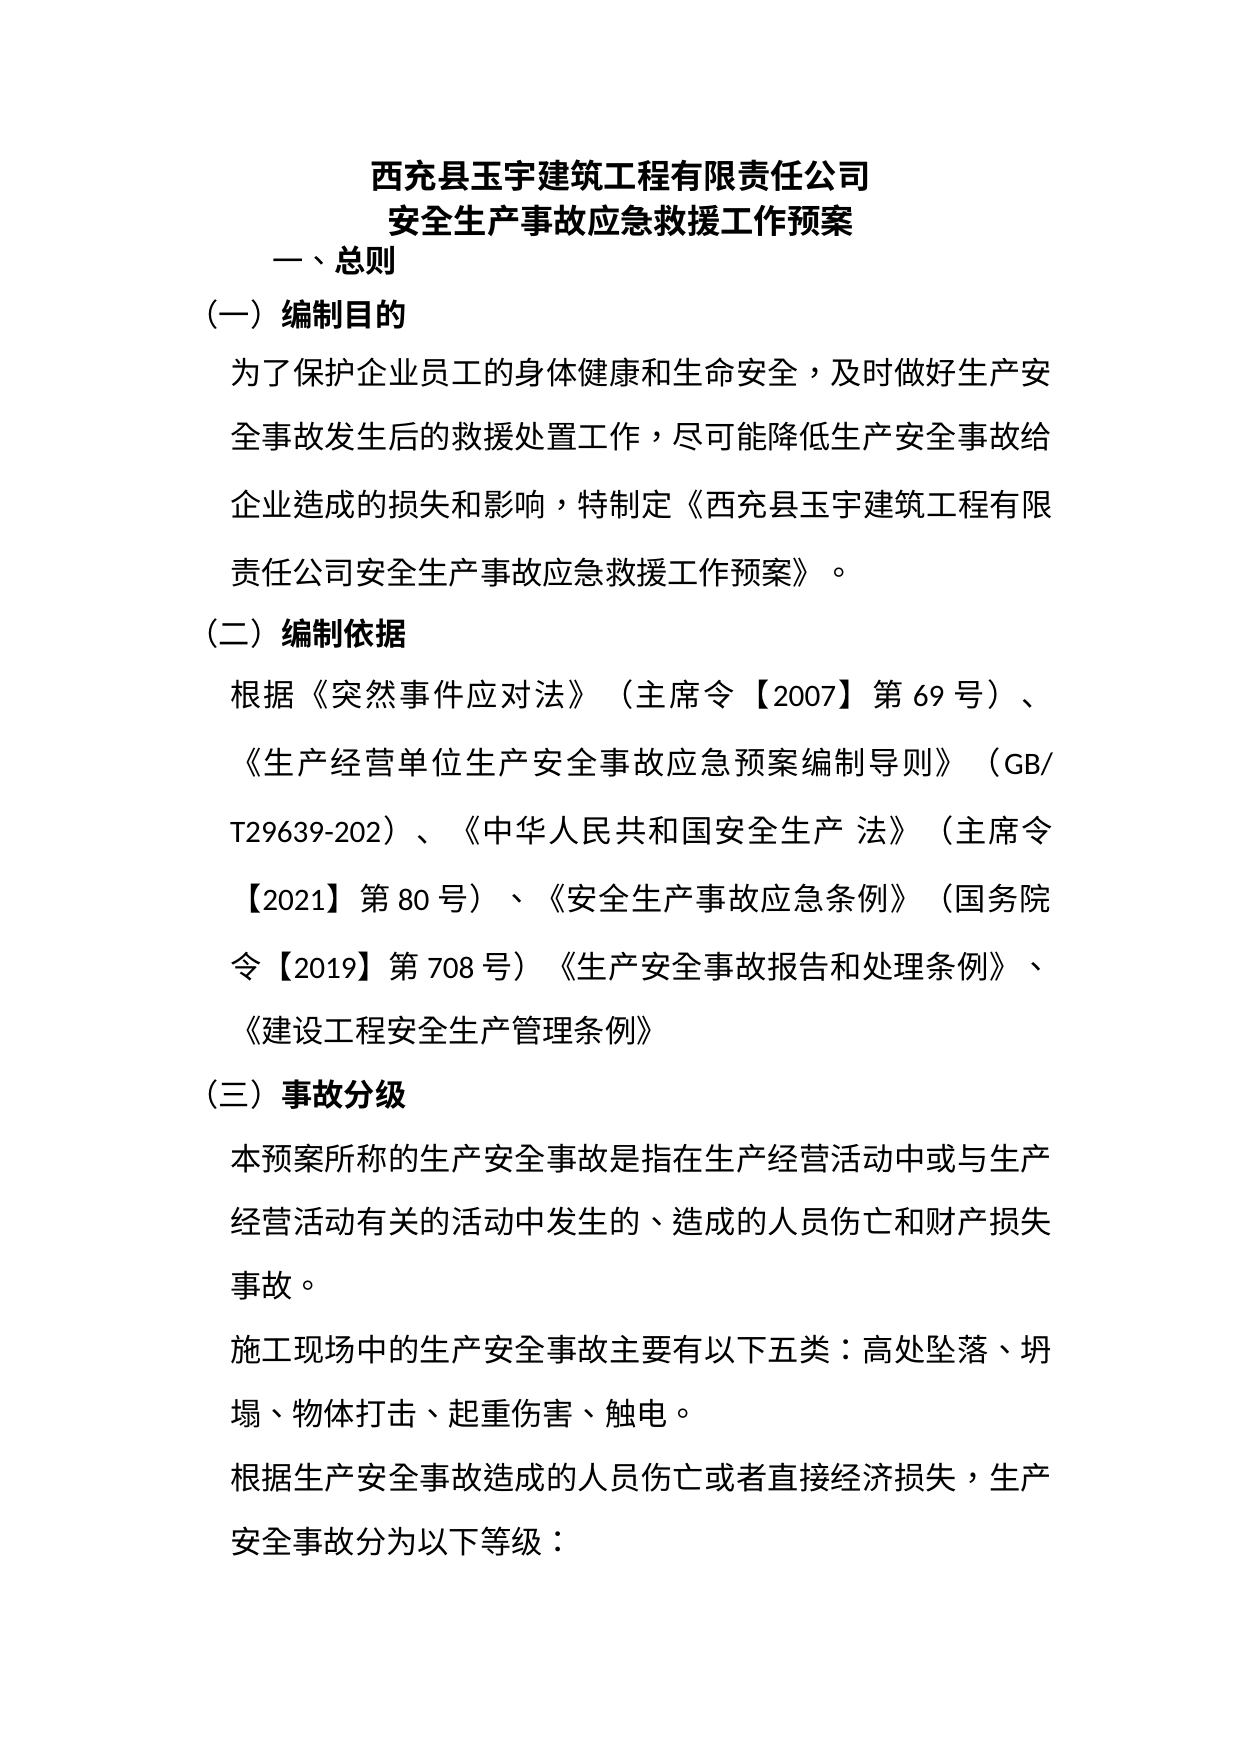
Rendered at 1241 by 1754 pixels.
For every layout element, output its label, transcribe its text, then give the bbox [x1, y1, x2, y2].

text 施工现场中的生产安全事故主要有以下五类：高处坠落、坍塌、物体打击、起重伤害、触电。 [230, 1328, 1053, 1435]
text 一、总则 [272, 244, 1053, 279]
text （二）编制依据 [187, 617, 1053, 652]
text 根据生产安全事故造成的人员伤亡或者直接经济损失，生产安全事故分为以下等级： [230, 1456, 1053, 1562]
text 为了保护企业员工的身体健康和生命安全，及时做好生产安全事故发生后的救援处置工作，尽可能降低生产安全事故给企业造成的损失和影响，特制定《西充县玉宇建筑工程有限责任公司安全生产事故应急救援工作预案》。 [230, 351, 1053, 594]
text （一）编制目的 [187, 297, 1053, 333]
text 本预案所称的生产安全事故是指在生产经营活动中或与生产经营活动有关的活动中发生的、造成的人员伤亡和财产损失事故。 [230, 1137, 1053, 1307]
text 安全生产事故应急救援工作预案 [187, 198, 1053, 244]
text （三）事故分级 [187, 1073, 1053, 1115]
text 西充县玉宇建筑工程有限责任公司 [187, 150, 1053, 198]
text 根据《突然事件应对法》（主席令【2007】第69号）、《生产经营单位生产安全事故应急预案编制导则》（GB/T29639-202）、《中华人民共和国安全生产 法》（主席令【2021】第80号）、《安全生产事故应急条例》（国务院令【2019】第708号）《生产安全事故报告和处理条例》、《建设工程安全生产管理条例》 [230, 670, 1053, 1052]
